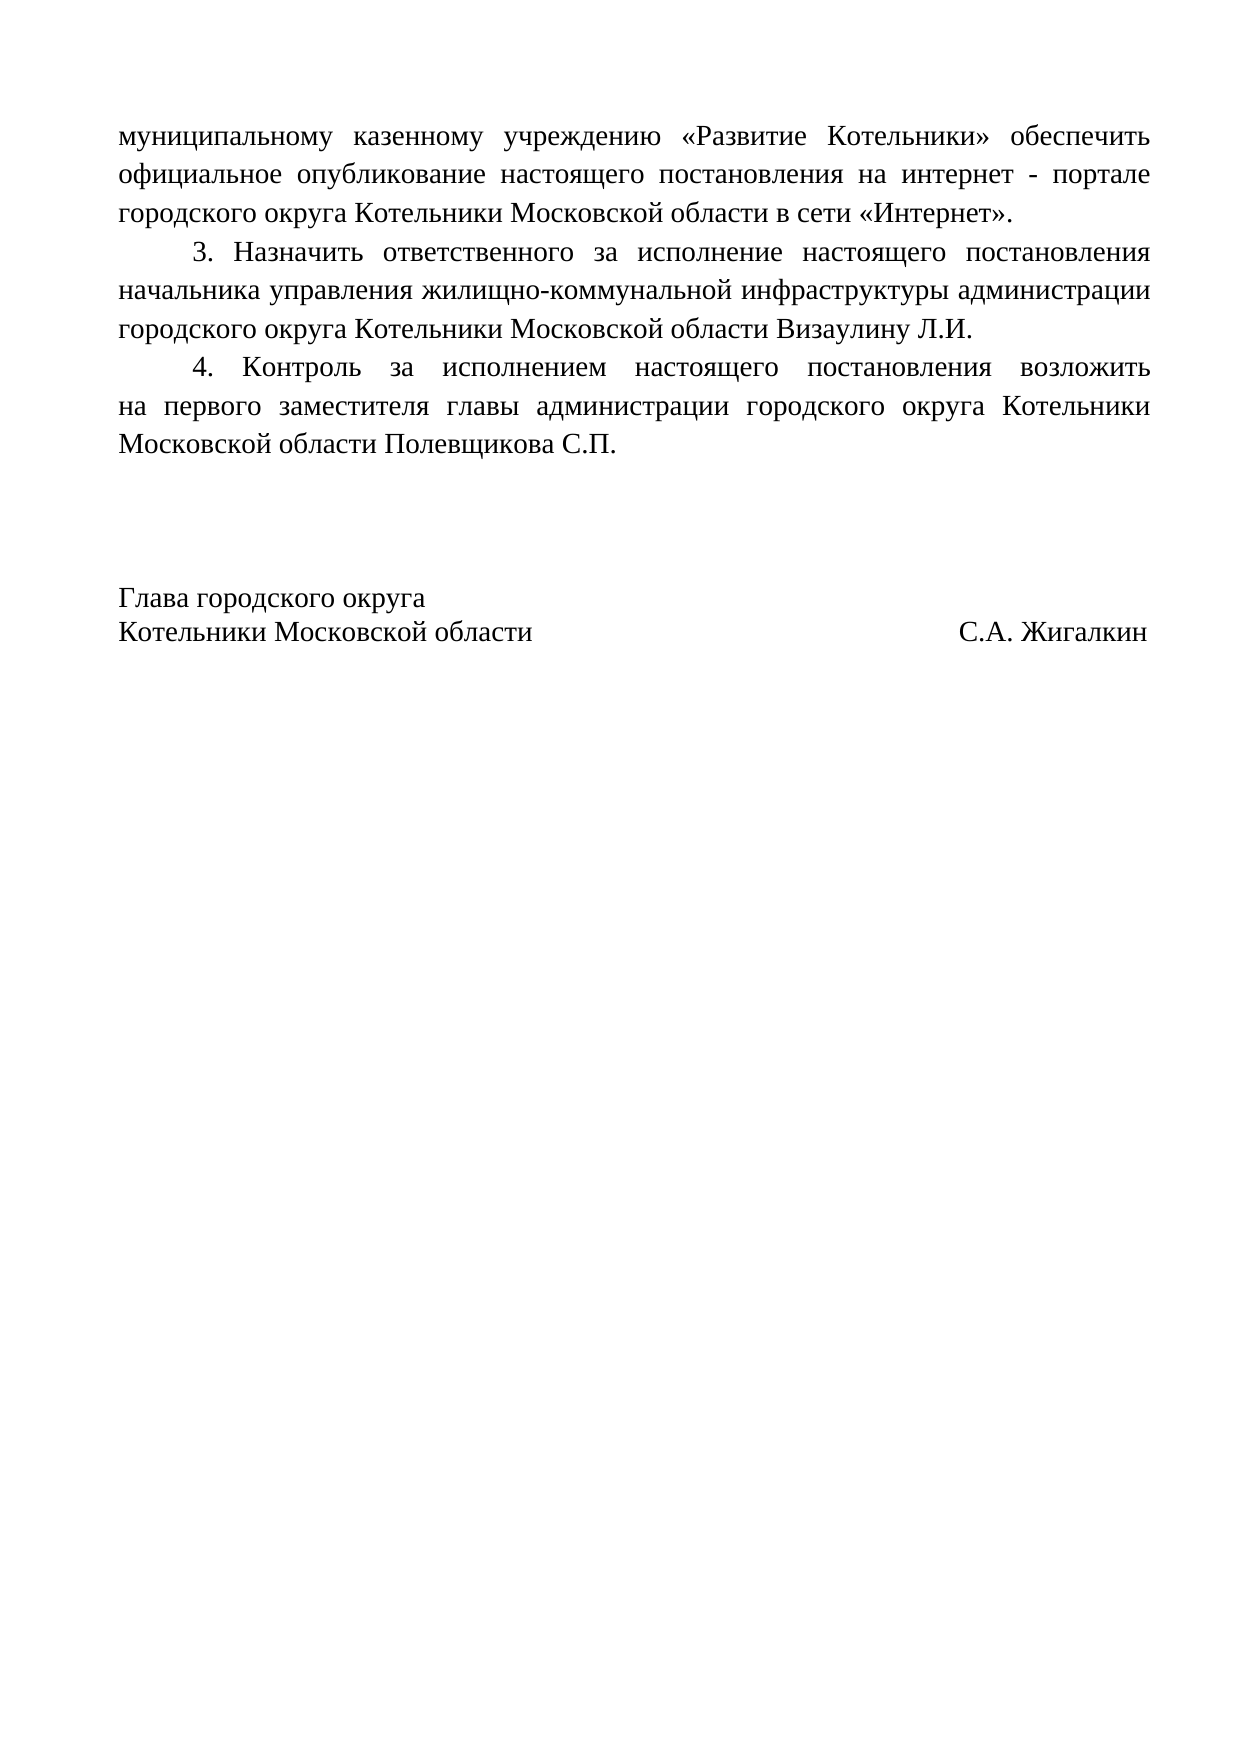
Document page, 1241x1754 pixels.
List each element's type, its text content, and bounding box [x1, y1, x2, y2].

text Котельники Московской области С.А. Жигалкин [118, 614, 1152, 648]
text 3. Назначить ответственного за исполнение настоящего постановления начальника управления жилищно-коммунальной инфраструктуры администрации городского округа Котельники Московской области Визаулину Л.И. [118, 234, 1152, 344]
text Глава городского округа [118, 581, 1152, 614]
text 4. Контроль за исполнением настоящего постановления возложить на первого заместителя главы администрации городского округа Котельники Московской области Полевщикова С.П. [118, 349, 1152, 460]
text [118, 118, 1152, 229]
